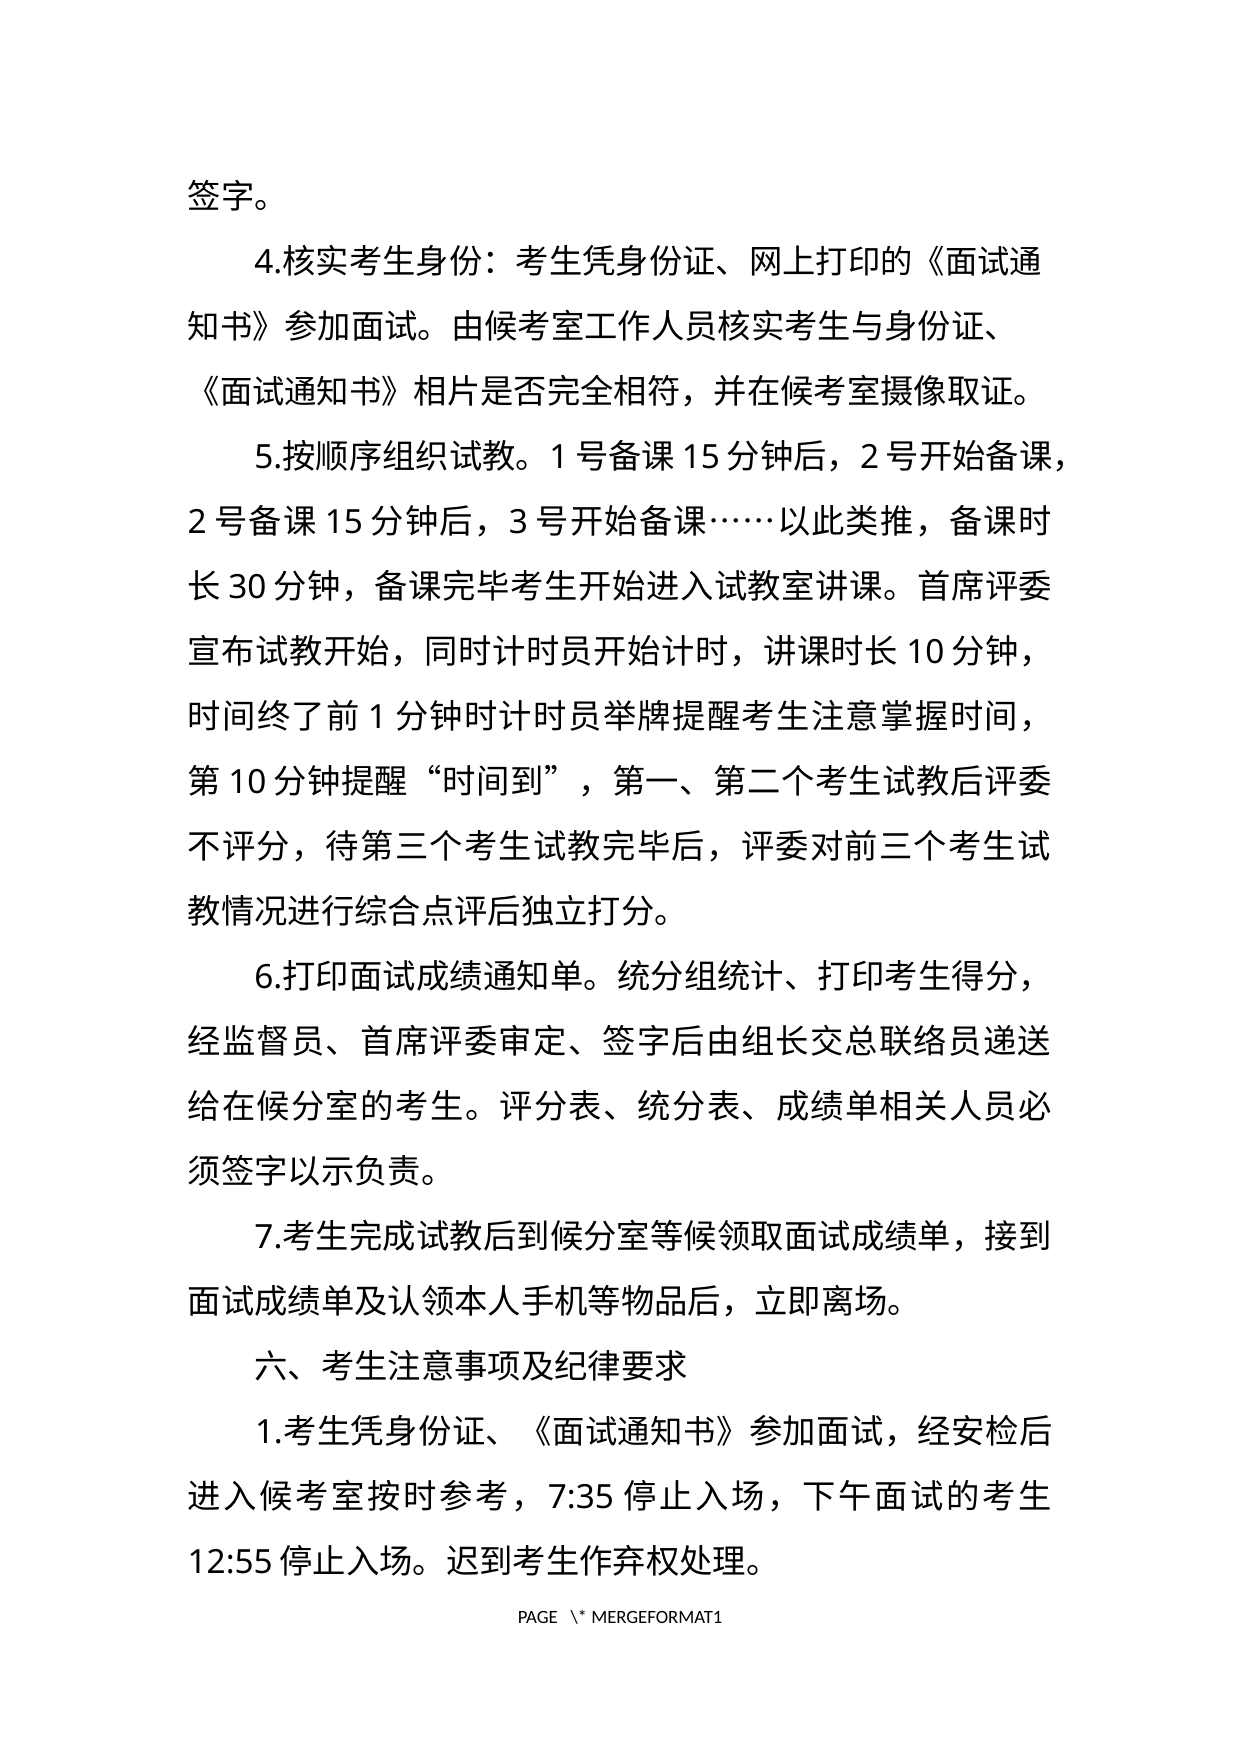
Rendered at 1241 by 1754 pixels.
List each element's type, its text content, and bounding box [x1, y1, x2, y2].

text 7.考生完成试教后到候分室等候领取面试成绩单，接到面试成绩单及认领本人手机等物品后，立即离场。 [187, 1202, 1053, 1332]
text 5.按顺序组织试教。1号备课15分钟后，2号开始备课，2号备课15分钟后，3号开始备课……以此类推，备课时长30分钟，备课完毕考生开始进入试教室讲课。首席评委宣布试教开始，同时计时员开始计时，讲课时长10分钟，时间终了前1分钟时计时员举牌提醒考生注意掌握时间，第10分钟提醒“时间到”，第一、第二个考生试教后评委不评分，待第三个考生试教完毕后，评委对前三个考生试教情况进行综合点评后独立打分。 [187, 422, 1053, 942]
text 1.考生凭身份证、《面试通知书》参加面试，经安检后进入候考室按时参考，7:35停止入场，下午面试的考生12:55停止入场。迟到考生作弃权处理。 [187, 1397, 1053, 1592]
text 4.核实考生身份：考生凭身份证、网上打印的《面试通知书》参加面试。由候考室工作人员核实考生与身份证、《面试通知书》相片是否完全相符，并在候考室摄像取证。 [187, 227, 1053, 422]
text 六、考生注意事项及纪律要求 [187, 1332, 1053, 1397]
text 6.打印面试成绩通知单。统分组统计、打印考生得分，经监督员、首席评委审定、签字后由组长交总联络员递送给在候分室的考生。评分表、统分表、成绩单相关人员必须签字以示负责。 [187, 942, 1053, 1202]
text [187, 162, 1053, 227]
